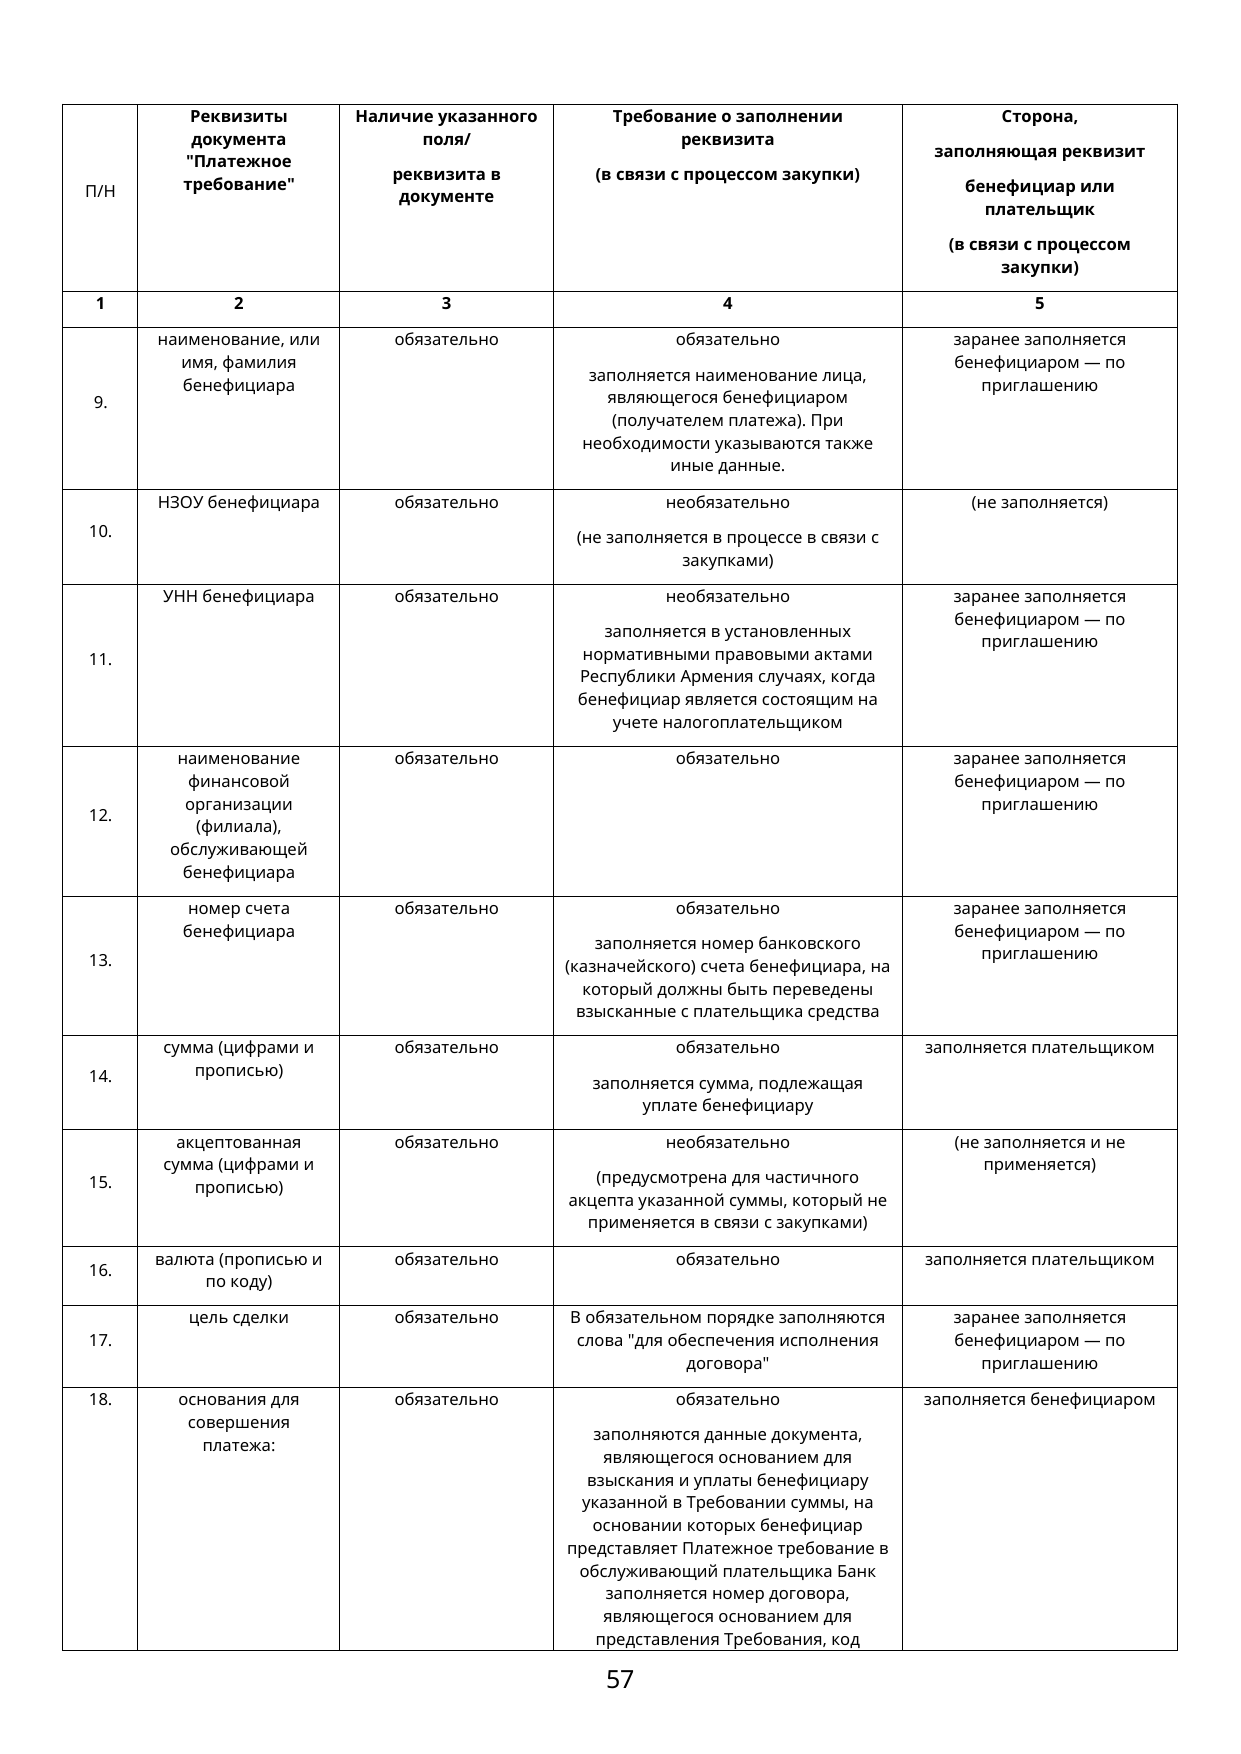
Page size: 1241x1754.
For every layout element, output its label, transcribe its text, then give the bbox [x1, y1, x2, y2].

table_cell необязательно (не заполняется в процессе в связи с закупками) [554, 490, 902, 583]
table_cell номер счета бенефициара [138, 897, 339, 1035]
table_cell 5 [903, 292, 1177, 327]
table_cell обязательно [340, 585, 553, 746]
table_cell обязательно [340, 897, 553, 1035]
table_cell (не заполняется и не применяется) [903, 1130, 1177, 1246]
table_cell 9. [63, 328, 137, 489]
table_header Наличие указанного поля/ реквизита в документе [340, 105, 553, 291]
table_cell обязательно [554, 747, 902, 896]
table_cell обязательно заполняется наименование лица, являющегося бенефициаром (получателем платежа). При необходимости указываются также иные данные. [554, 328, 902, 489]
table_cell УНН бенефициара [138, 585, 339, 746]
table_header П/Н [63, 105, 137, 291]
table_header Сторона, заполняющая реквизит бенефициар или плательщик (в связи с процессом закупки) [903, 105, 1177, 291]
table_cell заполняется плательщиком [903, 1036, 1177, 1129]
table_cell 18. [63, 1388, 137, 1650]
table_cell 12. [63, 747, 137, 896]
table_cell заранее заполняется бенефициаром — по приглашению [903, 1306, 1177, 1387]
table_cell обязательно [340, 1306, 553, 1387]
table_cell 3 [340, 292, 553, 327]
table_cell 16. [63, 1247, 137, 1305]
table_cell обязательно [340, 1388, 553, 1650]
table_cell наименование, или имя, фамилия бенефициара [138, 328, 339, 489]
table_cell 4 [554, 292, 902, 327]
table_cell обязательно [340, 1036, 553, 1129]
table_cell основания для совершения платежа: [138, 1388, 339, 1650]
table_cell 15. [63, 1130, 137, 1246]
table_cell обязательно заполняется номер банковского (казначейского) счета бенефициара, на который должны быть переведены взысканные с плательщика средства [554, 897, 902, 1035]
table_cell наименование финансовой организации (филиала), обслуживающей бенефициара [138, 747, 339, 896]
table_cell 10. [63, 490, 137, 583]
table_cell обязательно [554, 1247, 902, 1305]
table_cell заполняется бенефициаром [903, 1388, 1177, 1650]
table_cell 11. [63, 585, 137, 746]
table_cell 13. [63, 897, 137, 1035]
table_cell 1 [63, 292, 137, 327]
table_cell заранее заполняется бенефициаром — по приглашению [903, 897, 1177, 1035]
table_cell заранее заполняется бенефициаром — по приглашению [903, 328, 1177, 489]
table_cell обязательно [340, 490, 553, 583]
table_cell обязательно [340, 747, 553, 896]
table_cell валюта (прописью и по коду) [138, 1247, 339, 1305]
table_cell необязательно заполняется в установленных нормативными правовыми актами Республики Армения случаях, когда бенефициар является состоящим на учете налогоплательщиком [554, 585, 902, 746]
table_cell цель сделки [138, 1306, 339, 1387]
table_cell В обязательном порядке заполняются слова "для обеспечения исполнения договора" [554, 1306, 902, 1387]
table_cell обязательно [340, 1130, 553, 1246]
table_cell обязательно [340, 1247, 553, 1305]
table_cell НЗОУ бенефициара [138, 490, 339, 583]
table_cell заранее заполняется бенефициаром — по приглашению [903, 747, 1177, 896]
table_cell сумма (цифрами и прописью) [138, 1036, 339, 1129]
table_cell обязательно заполняется сумма, подлежащая уплате бенефициару [554, 1036, 902, 1129]
table_header Требование о заполнении реквизита (в связи с процессом закупки) [554, 105, 902, 291]
table_cell заранее заполняется бенефициаром — по приглашению [903, 585, 1177, 746]
table_cell акцептованная сумма (цифрами и прописью) [138, 1130, 339, 1246]
table_cell (не заполняется) [903, 490, 1177, 583]
table_cell 17. [63, 1306, 137, 1387]
table_cell необязательно (предусмотрена для частичного акцепта указанной суммы, который не применяется в связи с закупками) [554, 1130, 902, 1246]
table_cell 2 [138, 292, 339, 327]
table_cell обязательно [340, 328, 553, 489]
table_header Реквизиты документа "Платежное требование" [138, 105, 339, 291]
table_cell 14. [63, 1036, 137, 1129]
table_cell заполняется плательщиком [903, 1247, 1177, 1305]
